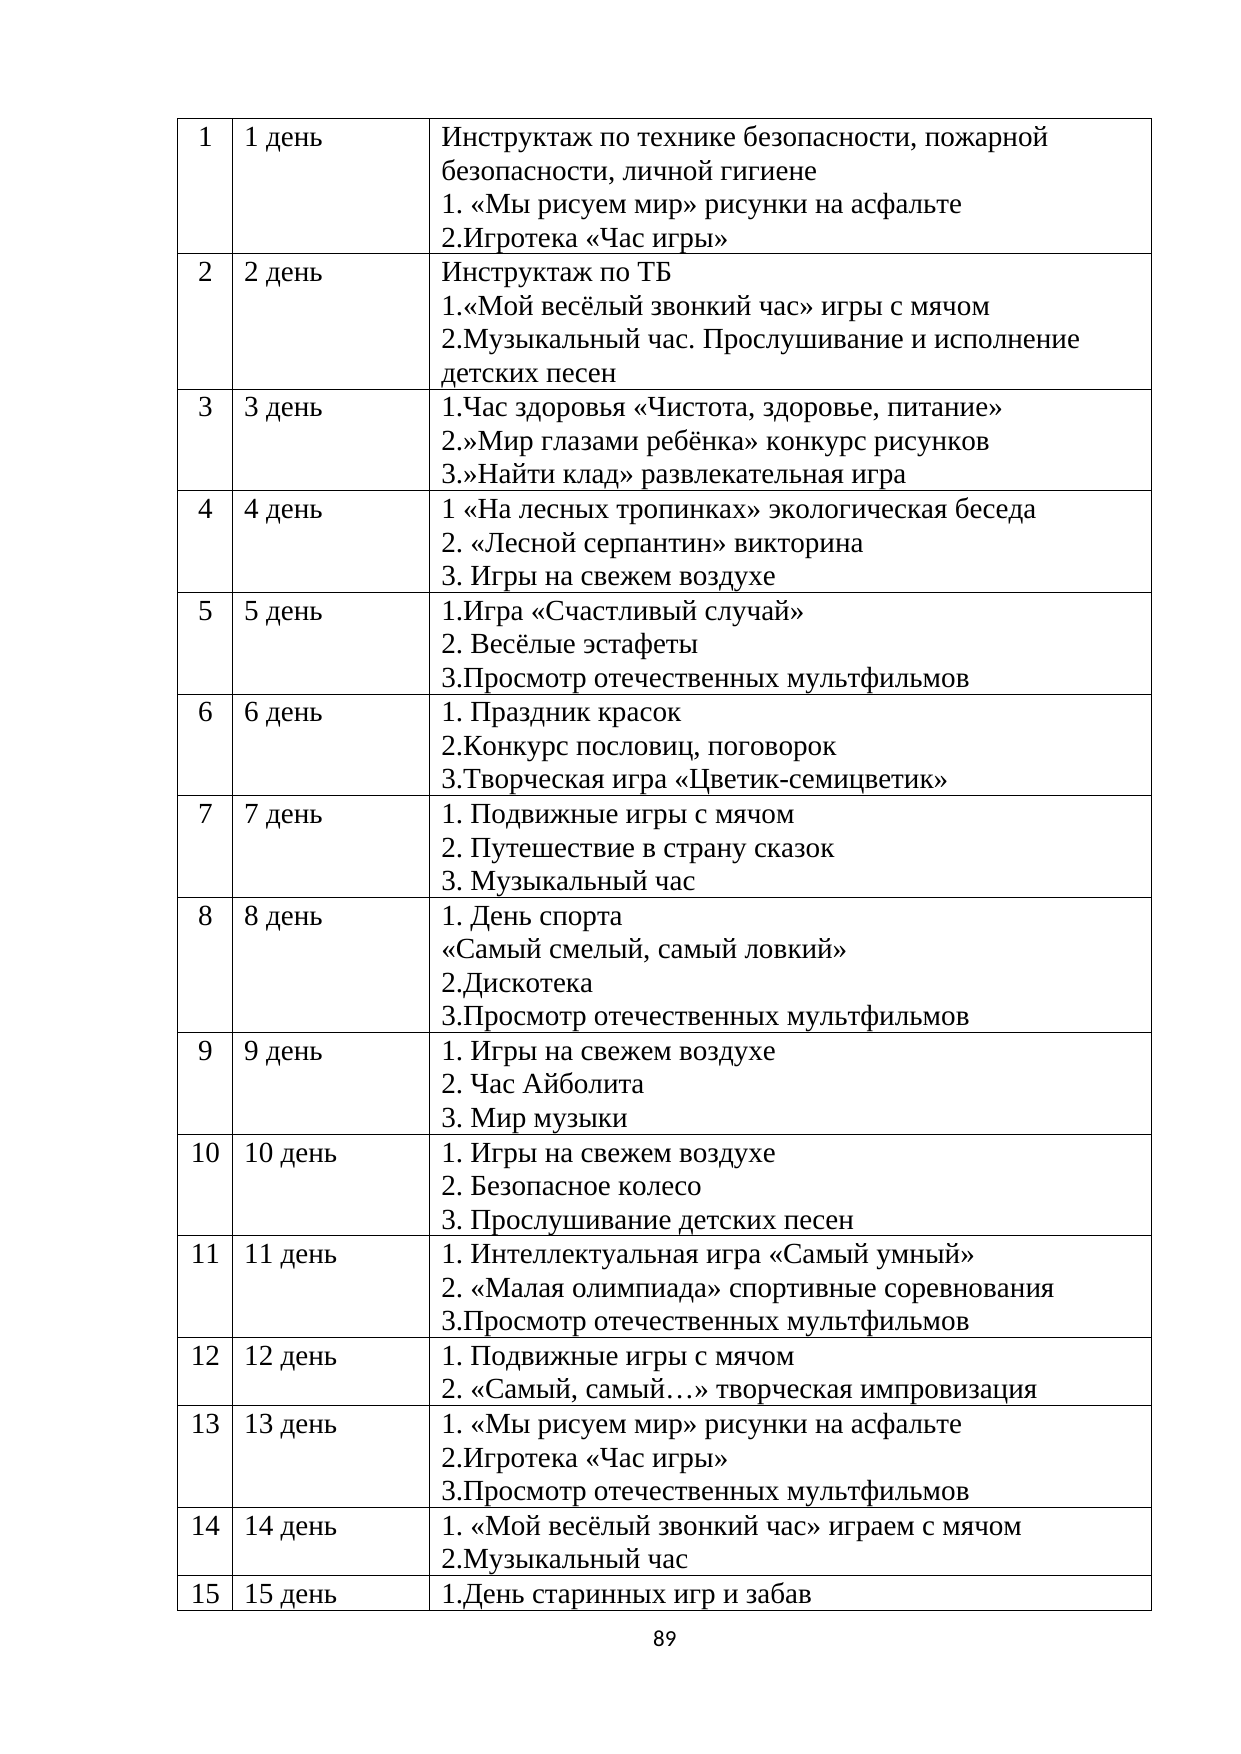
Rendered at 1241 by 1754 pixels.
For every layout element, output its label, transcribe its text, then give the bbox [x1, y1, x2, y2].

table_cell 13 день [233, 1406, 429, 1507]
table_cell 1. «Мы рисуем мир» рисунки на асфальте 2.Игротека «Час игры» 3.Просмотр отечественных мультфильмов [430, 1406, 1151, 1507]
table_cell 6 [178, 695, 232, 795]
table_cell 14 день [233, 1508, 429, 1575]
table_cell 9 [178, 1033, 232, 1134]
table_cell 7 [178, 796, 232, 897]
table_cell 1.Игра «Счастливый случай» 2. Весёлые эстафеты 3.Просмотр отечественных мультфильмов [430, 593, 1151, 693]
table_cell 3 день [233, 390, 429, 490]
table_cell 1 [178, 119, 232, 253]
table_cell 11 [178, 1236, 232, 1337]
table_cell 10 день [233, 1135, 429, 1235]
table_cell 14 [178, 1508, 232, 1575]
table_cell 10 [178, 1135, 232, 1235]
table_cell 3 [178, 390, 232, 490]
table_cell Инструктаж по ТБ 1.«Мой весёлый звонкий час» игры с мячом 2.Музыкальный час. Прослушивание и исполнение детских песен [430, 254, 1151, 388]
table_cell 1. Интеллектуальная игра «Самый умный» 2. «Малая олимпиада» спортивные соревнования 3.Просмотр отечественных мультфильмов [430, 1236, 1151, 1337]
table_cell 1. Подвижные игры с мячом 2. Путешествие в страну сказок 3. Музыкальный час [430, 796, 1151, 897]
table_cell 12 [178, 1338, 232, 1405]
table_cell 15 день [233, 1576, 429, 1609]
table_cell 1 «На лесных тропинках» экологическая беседа 2. «Лесной серпантин» викторина 3. Игры на свежем воздухе [430, 491, 1151, 592]
table_cell 2 [178, 254, 232, 388]
table_cell 9 день [233, 1033, 429, 1134]
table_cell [430, 1576, 1151, 1609]
table_cell 15 [178, 1576, 232, 1609]
table_cell 1. Игры на свежем воздухе 2. Безопасное колесо 3. Прослушивание детских песен [430, 1135, 1151, 1235]
table_cell 1. «Мой весёлый звонкий час» играем с мячом 2.Музыкальный час [430, 1508, 1151, 1575]
table_cell 2 день [233, 254, 429, 388]
table_cell 4 [178, 491, 232, 592]
table_cell 5 день [233, 593, 429, 693]
table_cell 11 день [233, 1236, 429, 1337]
table_cell 13 [178, 1406, 232, 1507]
table_cell 1 день [233, 119, 429, 253]
table_cell 8 день [233, 898, 429, 1032]
table_cell 1.Час здоровья «Чистота, здоровье, питание» 2.»Мир глазами ребёнка» конкурс рисунков 3.»Найти клад» развлекательная игра [430, 390, 1151, 490]
table_cell 5 [178, 593, 232, 693]
table_cell 8 [178, 898, 232, 1032]
table_cell 1. День спорта «Самый смелый, самый ловкий» 2.Дискотека 3.Просмотр отечественных мультфильмов [430, 898, 1151, 1032]
table_cell 7 день [233, 796, 429, 897]
table_cell 1. Подвижные игры с мячом 2. «Самый, самый…» творческая импровизация [430, 1338, 1151, 1405]
table_cell Инструктаж по технике безопасности, пожарной безопасности, личной гигиене 1. «Мы рисуем мир» рисунки на асфальте 2.Игротека «Час игры» [430, 119, 1151, 253]
table_cell 6 день [233, 695, 429, 795]
table_cell 1. Праздник красок 2.Конкурс пословиц, поговорок 3.Творческая игра «Цветик-семицветик» [430, 695, 1151, 795]
table_cell 12 день [233, 1338, 429, 1405]
table_cell 4 день [233, 491, 429, 592]
table_cell 1. Игры на свежем воздухе 2. Час Айболита 3. Мир музыки [430, 1033, 1151, 1134]
